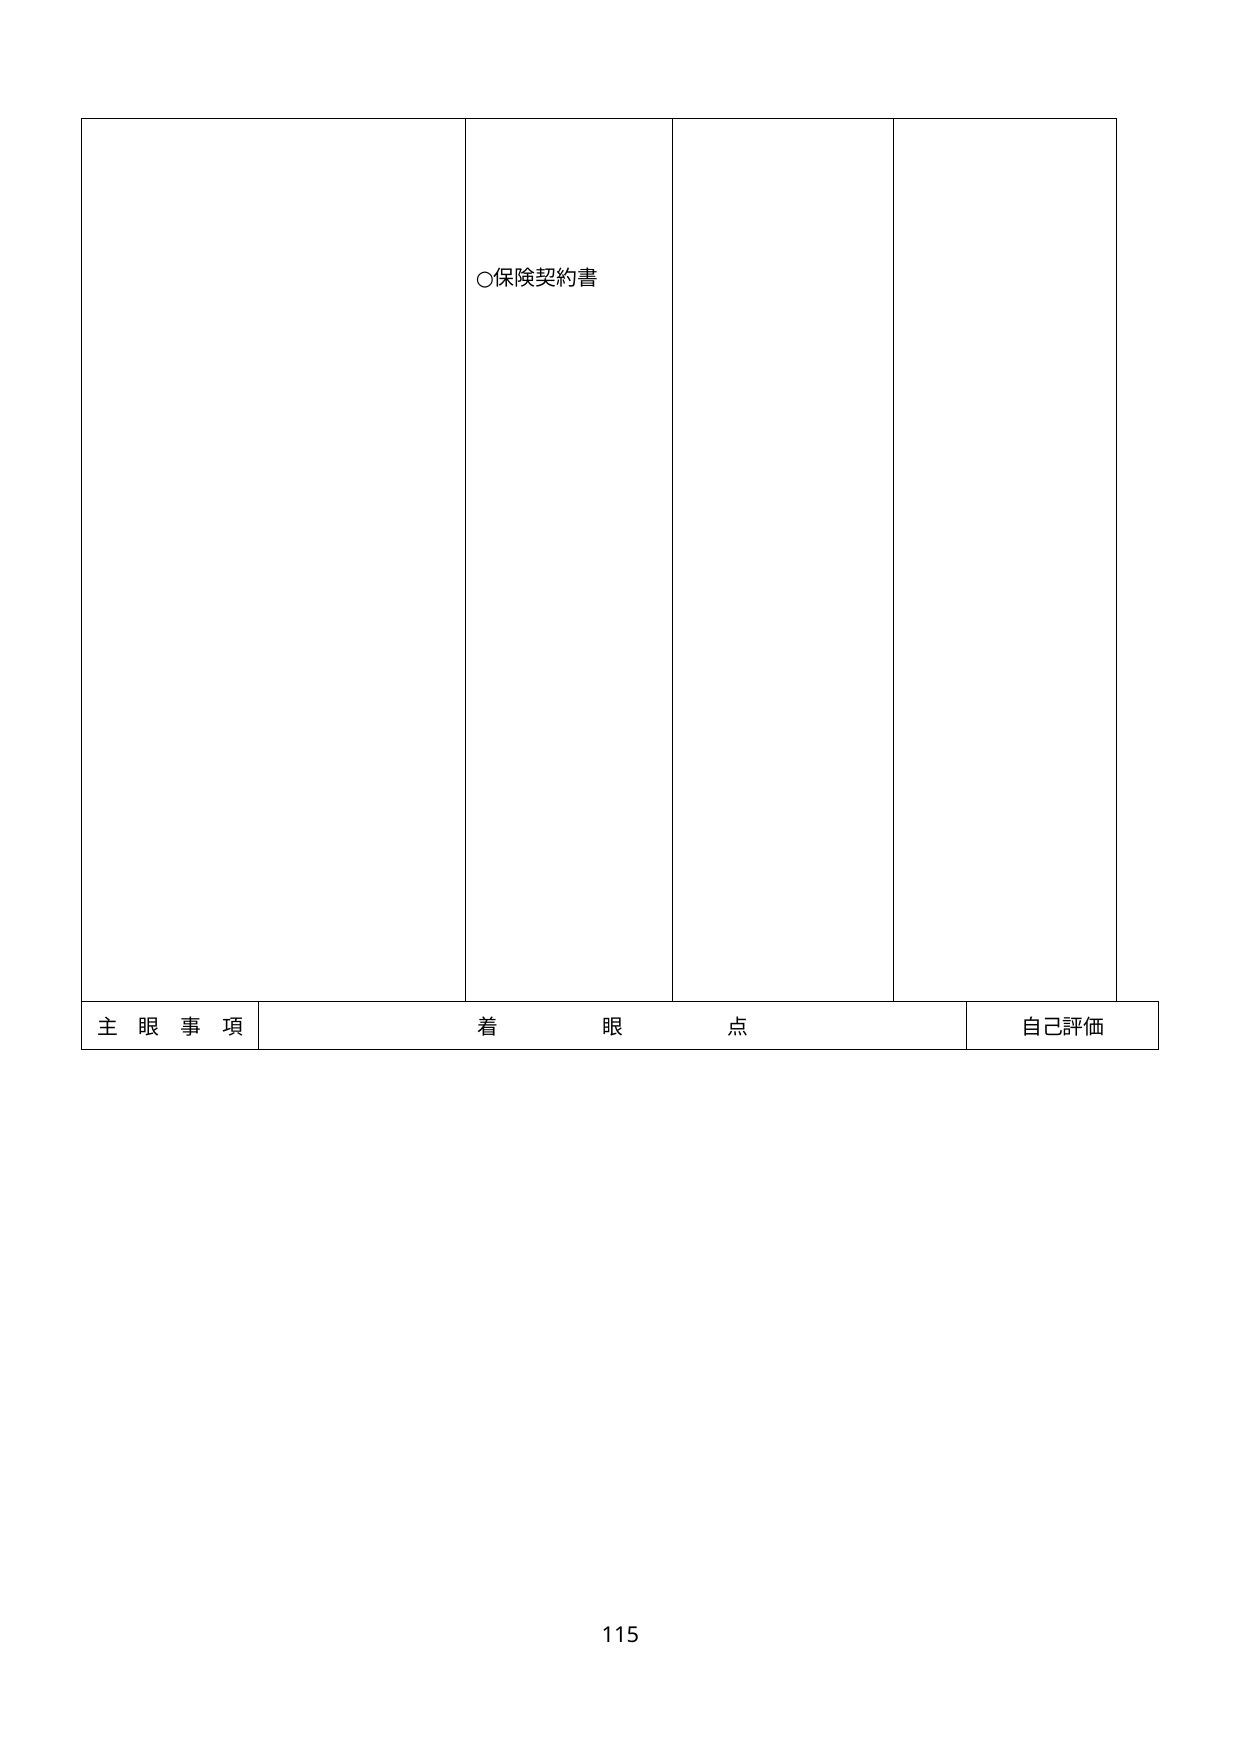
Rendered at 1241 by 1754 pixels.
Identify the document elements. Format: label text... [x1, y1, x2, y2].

table_cell [673, 119, 893, 1001]
table_cell 自己評価 [967, 1002, 1158, 1049]
table_cell 主 眼 事 項 [82, 1002, 258, 1049]
table_cell 着 眼 点 [259, 1002, 966, 1049]
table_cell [466, 119, 672, 1001]
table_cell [82, 119, 465, 1001]
table_cell [894, 119, 1116, 1001]
